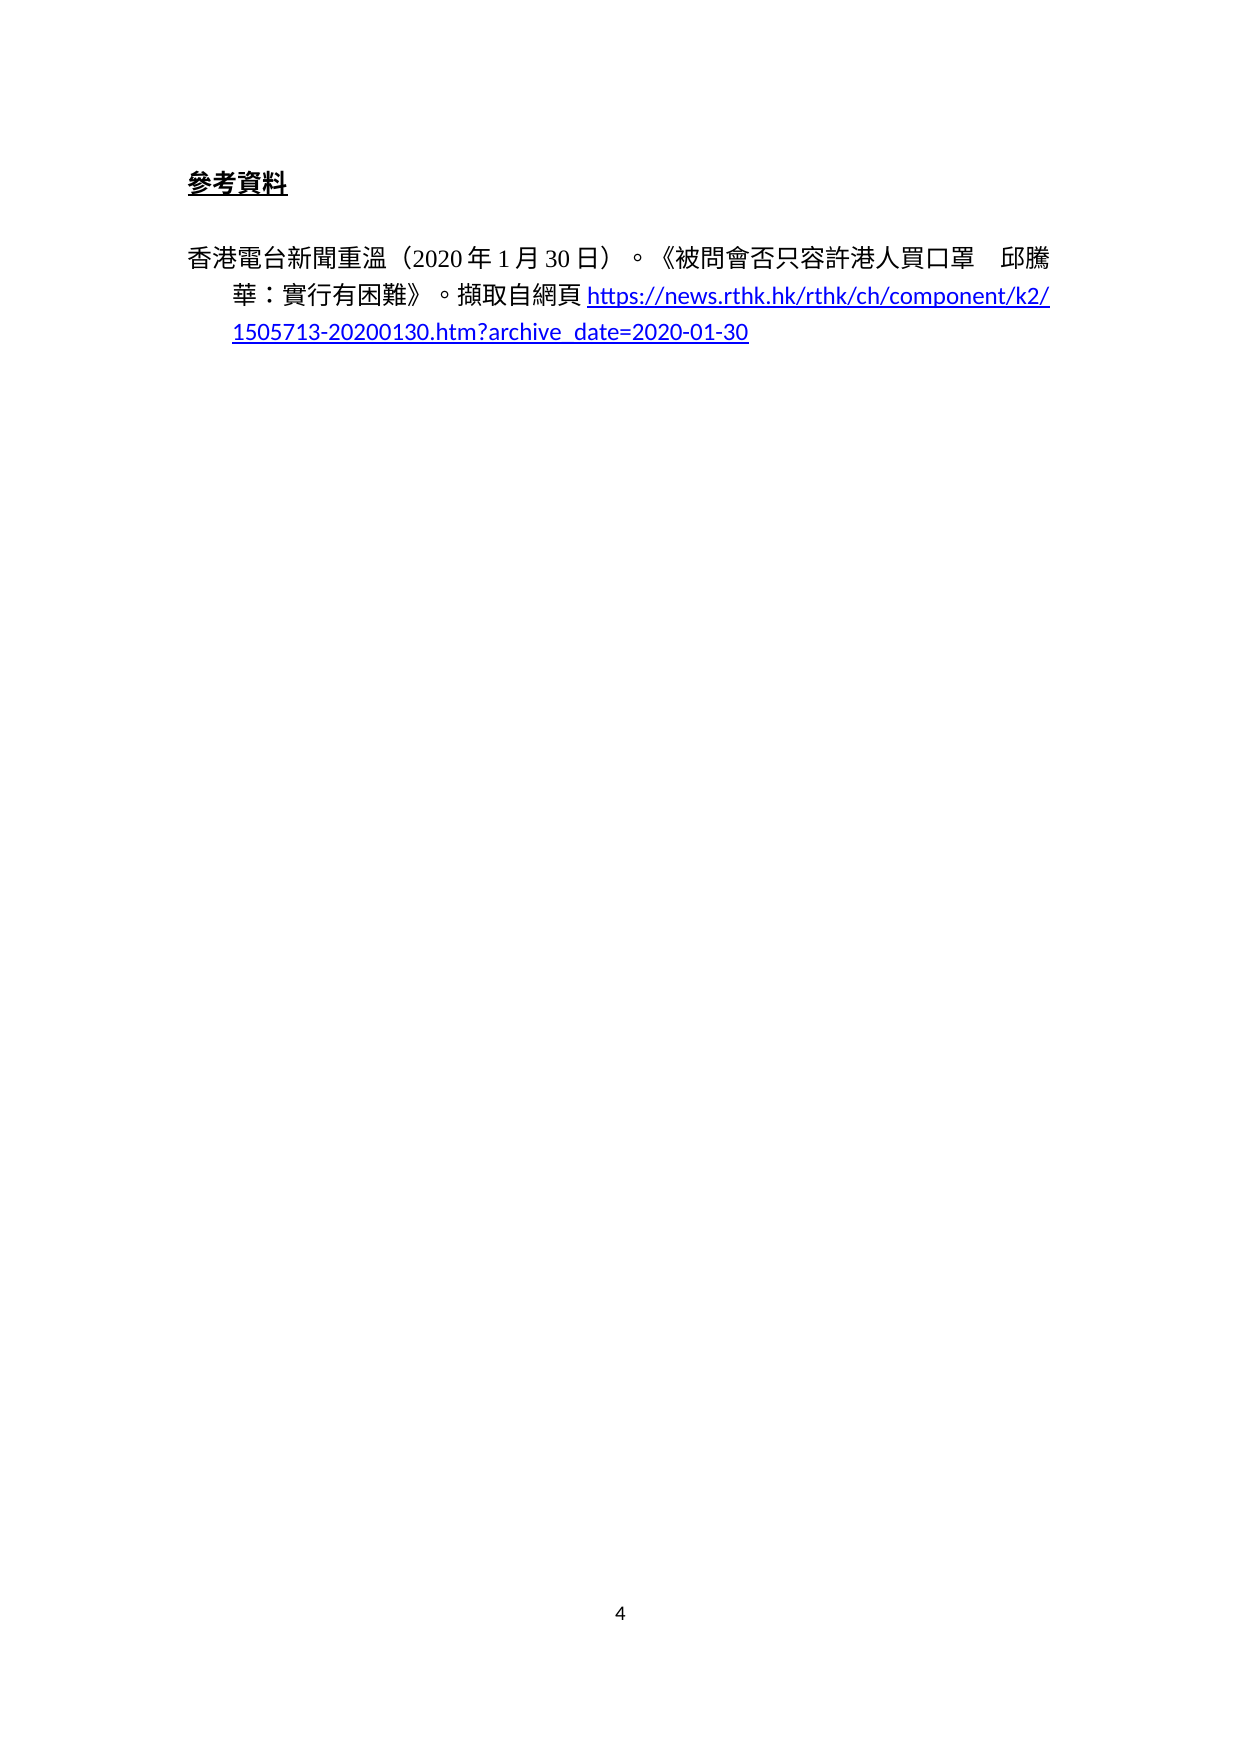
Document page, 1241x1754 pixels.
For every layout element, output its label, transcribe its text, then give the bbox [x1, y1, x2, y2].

text 香港電台新聞重溫（2020年1月30日）。《被問會否只容許港人買口罩 邱騰華：實行有困難》。擷取自網頁https://news.rthk.hk/rthk/ch/component/k2/1505713-20200130.htm?archive_date=2020-01-30 [187, 237, 1053, 350]
text 參考資料 [187, 162, 1053, 200]
